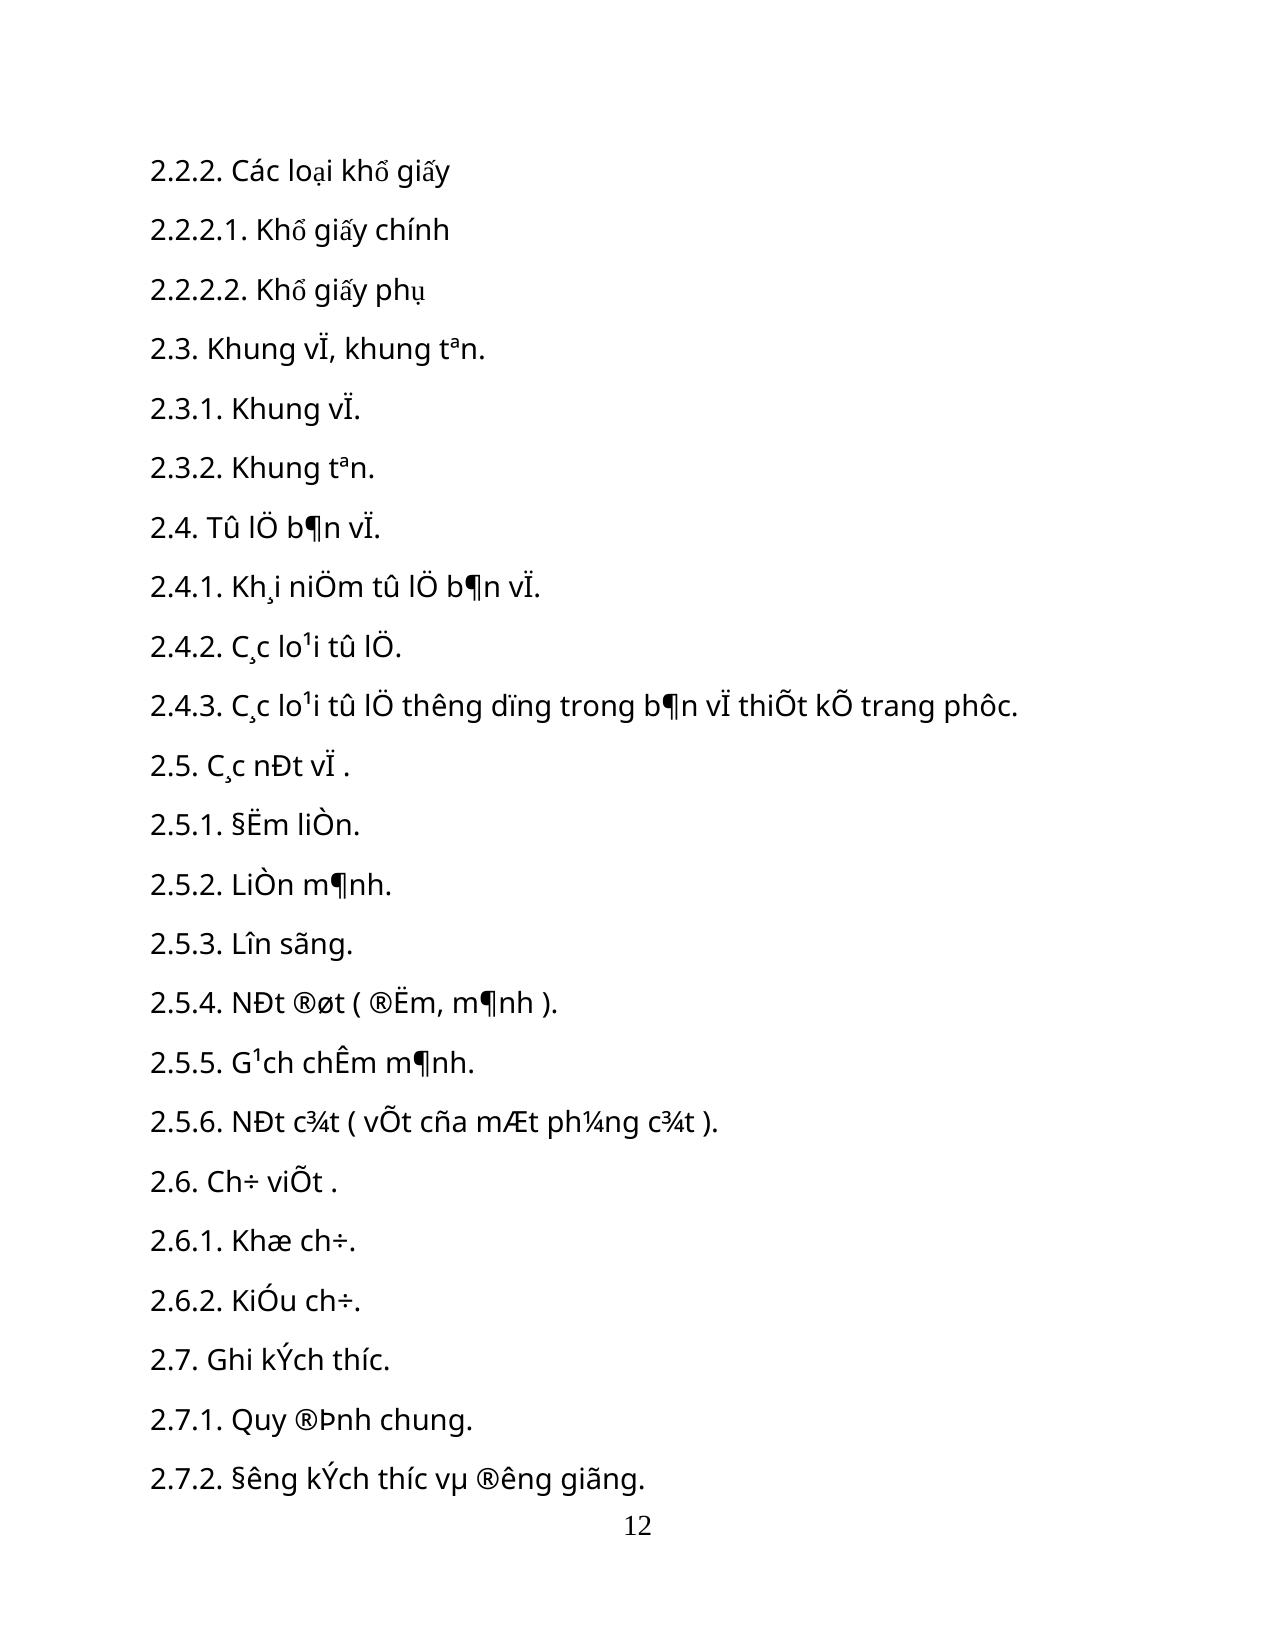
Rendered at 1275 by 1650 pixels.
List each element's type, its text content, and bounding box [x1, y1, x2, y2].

text 2.7. Ghi kÝch th­íc. [150, 1339, 1125, 1379]
text 2.5.5. G¹ch chÊm m¶nh. [150, 1042, 1125, 1082]
text 2.4.1. Kh¸i niÖm tû lÖ b¶n vÏ. [150, 566, 1125, 606]
text 2.6.1. Khæ ch÷. [150, 1221, 1125, 1260]
text 2.5. C¸c nÐt vÏ . [150, 745, 1125, 784]
text 2.4.3. C¸c lo¹i tû lÖ th­êng dïng trong b¶n vÏ thiÕt kÕ trang phôc. [150, 685, 1125, 725]
text 2.7.2. §­êng kÝch th­íc vµ ®­êng giãng. [150, 1458, 1125, 1498]
text 2.5.1. §Ëm liÒn. [150, 804, 1125, 844]
text 2.2.2.1. Khổ giấy chính [150, 209, 1125, 249]
text 2.5.4. NÐt ®øt ( ®Ëm, m¶nh ). [150, 983, 1125, 1022]
text 2.5.2. LiÒn m¶nh. [150, 864, 1125, 903]
text 2.3.2. Khung tªn. [150, 447, 1125, 487]
text 2.5.3. L­în sãng. [150, 923, 1125, 963]
text 2.6.2. KiÓu ch÷. [150, 1280, 1125, 1320]
text 2.2.2.2. Khổ giấy phụ [150, 269, 1125, 309]
text 2.3.1. Khung vÏ. [150, 388, 1125, 428]
text 2.4.2. C¸c lo¹i tû lÖ. [150, 626, 1125, 666]
text 2.5.6. NÐt c¾t ( vÕt cña mÆt ph¼ng c¾t ). [150, 1102, 1125, 1141]
text 2.7.1. Quy ®Þnh chung. [150, 1399, 1125, 1439]
text 2.6. Ch÷ viÕt . [150, 1161, 1125, 1201]
text 2.2.2. Các loại khổ giấy [150, 150, 1125, 190]
text 2.3. Khung vÏ, khung tªn. [150, 328, 1125, 368]
text 2.4. Tû lÖ b¶n vÏ. [150, 507, 1125, 547]
